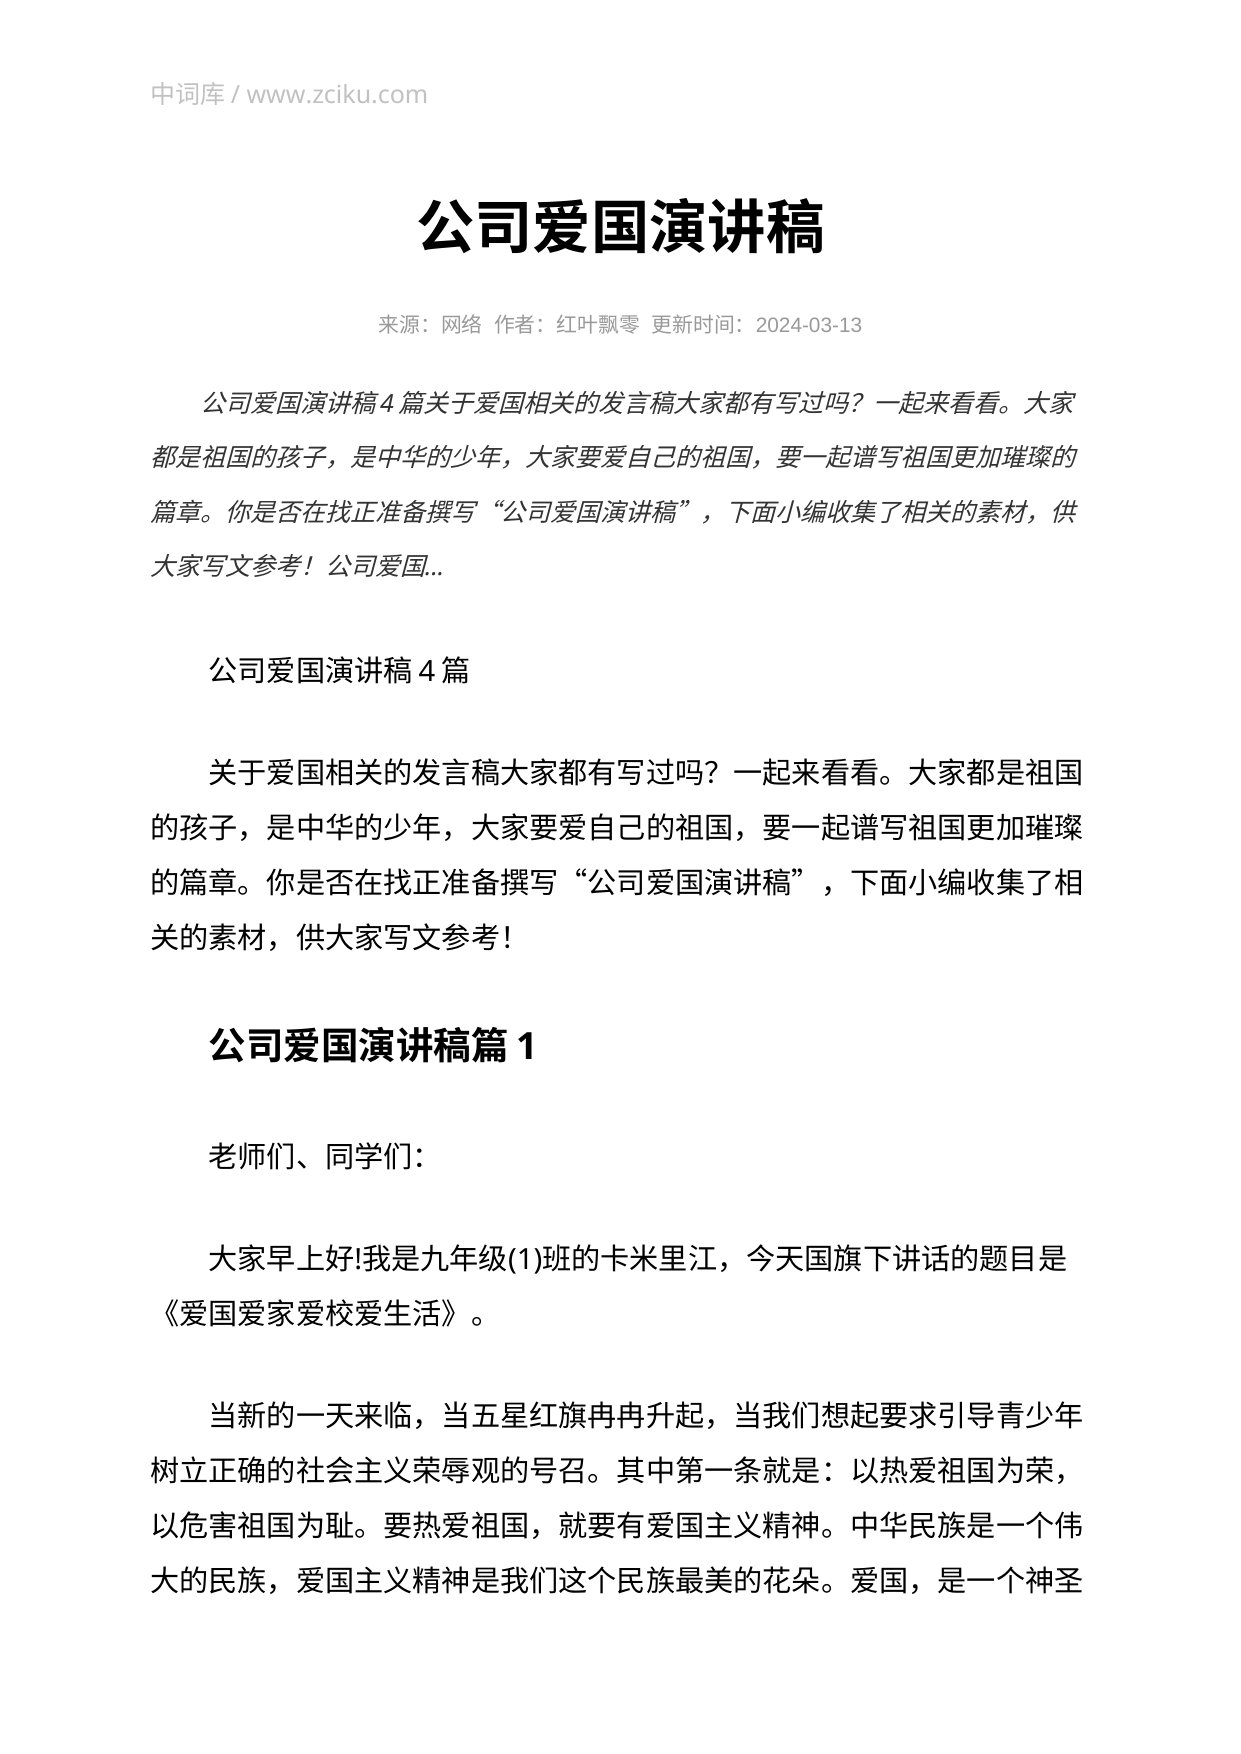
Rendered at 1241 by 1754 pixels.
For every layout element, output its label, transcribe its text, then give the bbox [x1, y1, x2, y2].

text 关于爱国相关的发言稿大家都有写过吗？一起来看看。大家都是祖国的孩子，是中华的少年，大家要爱自己的祖国，要一起谱写祖国更加璀璨的篇章。你是否在找正准备撰写“公司爱国演讲稿”，下面小编收集了相关的素材，供大家写文参考！ [150, 750, 1090, 957]
text 公司爱国演讲稿4篇关于爱国相关的发言稿大家都有写过吗？一起来看看。大家都是祖国的孩子，是中华的少年，大家要爱自己的祖国，要一起谱写祖国更加璀璨的篇章。你是否在找正准备撰写“公司爱国演讲稿”，下面小编收集了相关的素材，供大家写文参考！公司爱国... [150, 383, 1090, 583]
text 公司爱国演讲稿篇1 [150, 1016, 1090, 1071]
text 老师们、同学们： [150, 1134, 1090, 1176]
text 来源：网络 作者：红叶飘零 更新时间：2024-03-13 [150, 313, 1090, 337]
subtitle 公司爱国演讲稿 [150, 181, 1090, 266]
text 大家早上好!我是九年级(1)班的卡米里江，今天国旗下讲话的题目是《爱国爱家爱校爱生活》。 [150, 1236, 1090, 1333]
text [150, 1392, 1090, 1599]
text 公司爱国演讲稿4篇 [150, 648, 1090, 690]
